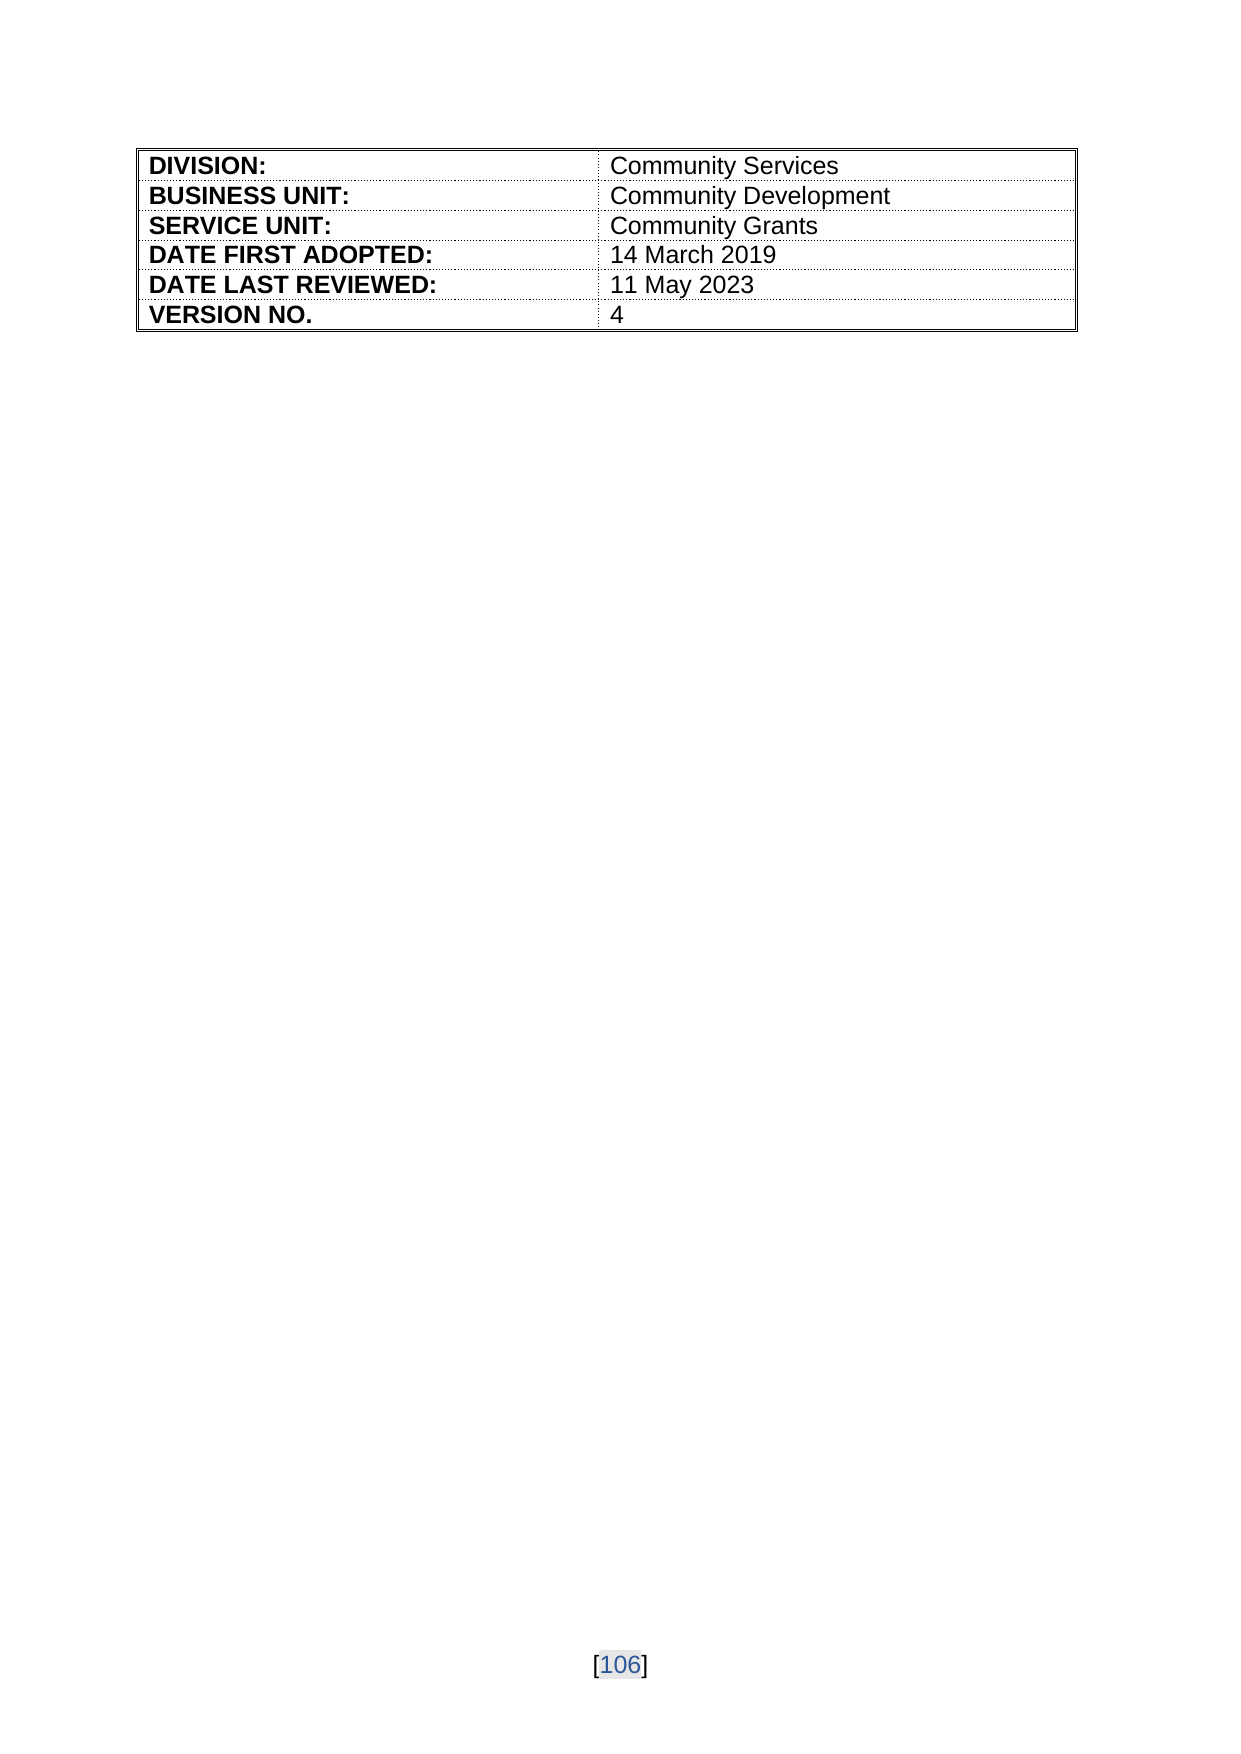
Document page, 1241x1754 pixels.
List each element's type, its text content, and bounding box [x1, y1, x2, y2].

table_header DIVISION: [139, 151, 598, 180]
table_cell Community Development [599, 180, 1075, 210]
table_cell 11 May 2023 [599, 269, 1075, 299]
table_cell VERSION NO. [139, 299, 598, 329]
table_header Community Services [599, 151, 1075, 180]
table_cell 14 March 2019 [599, 240, 1075, 269]
table_cell Community Grants [599, 210, 1075, 239]
table_cell BUSINESS UNIT: [139, 180, 598, 210]
table_cell SERVICE UNIT: [139, 210, 598, 239]
table_cell DATE FIRST ADOPTED: [139, 240, 598, 269]
table_cell 4 [599, 299, 1075, 329]
table_cell DATE LAST REVIEWED: [139, 269, 598, 299]
